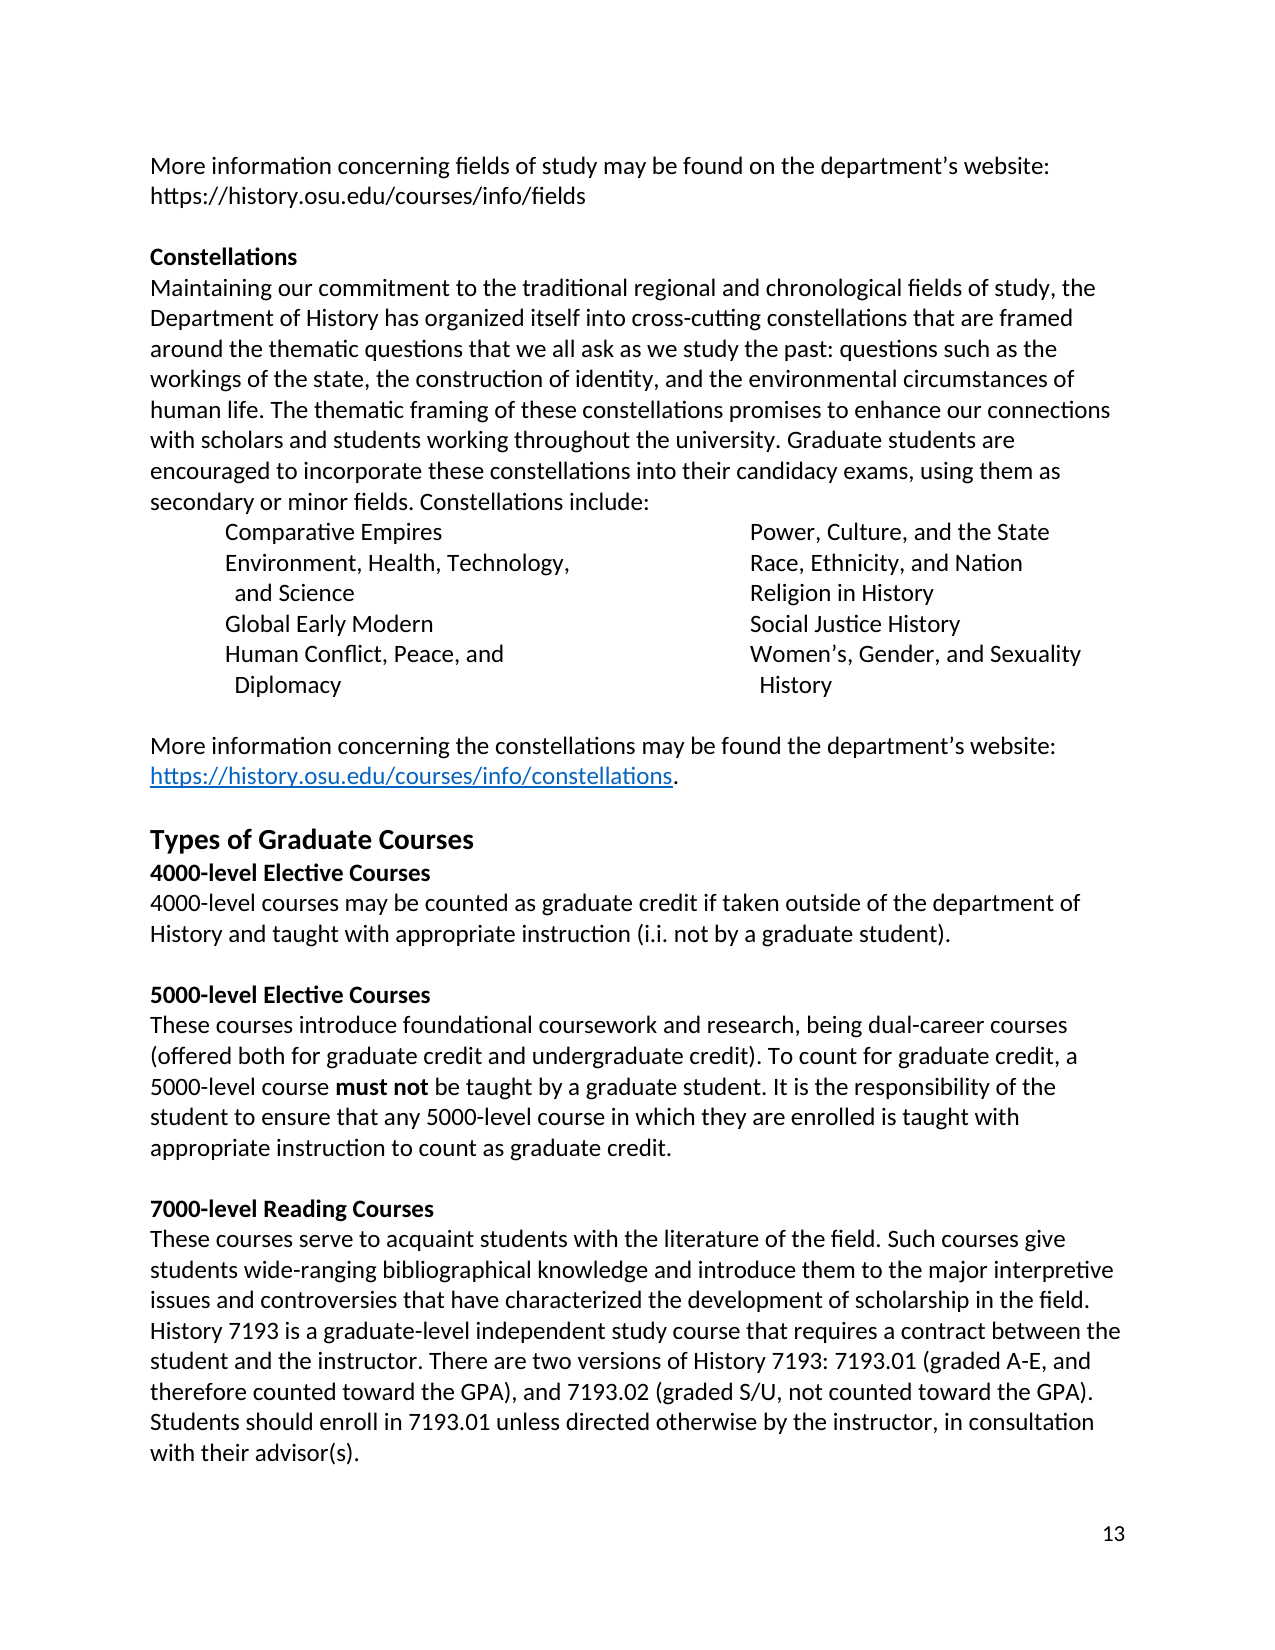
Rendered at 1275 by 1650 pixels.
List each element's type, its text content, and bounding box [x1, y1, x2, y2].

list Human Conflict, Peace, and [225, 638, 600, 669]
list Diplomacy [225, 669, 600, 699]
list 4000-level Elective Courses [150, 857, 1125, 888]
list 4000-level courses may be counted as graduate credit if taken outside of the department of History and taught with appropriate instruction (i.i. not by a graduate student). [150, 888, 1125, 949]
list 5000-level Elective Courses [150, 979, 1125, 1010]
list History [750, 669, 1125, 699]
list Social Justice History [750, 608, 1125, 638]
list Power, Culture, and the State [750, 516, 1125, 547]
list Global Early Modern [225, 608, 600, 638]
list Maintaining our commitment to the traditional regional and chronological fields of study, the Department of History has organized itself into cross-cutting constellations that are framed around the thematic questions that we all ask as we study the past: questions such as the workings of the state, the construction of identity, and the environmental circumstances of human life. The thematic framing of these constellations promises to enhance our connections with scholars and students working throughout the university. Graduate students are encouraged to incorporate these constellations into their candidacy exams, using them as secondary or minor fields. Constellations include: [150, 272, 1125, 516]
list Constellations [150, 242, 1125, 272]
list These courses introduce foundational coursework and research, being dual-career courses (offered both for graduate credit and undergraduate credit). To count for graduate credit, a 5000-level course must not be taught by a graduate student. It is the responsibility of the student to ensure that any 5000-level course in which they are enrolled is taught with appropriate instruction to count as graduate credit. [150, 1010, 1125, 1162]
list and Science [225, 577, 600, 608]
list Religion in History [750, 577, 1125, 608]
list Women’s, Gender, and Sexuality [750, 638, 1125, 669]
list Race, Ethnicity, and Nation [750, 547, 1125, 577]
list Types of Graduate Courses [150, 821, 1125, 857]
list Environment, Health, Technology, [225, 547, 600, 577]
list More information concerning fields of study may be found on the department’s website: https://history.osu.edu/courses/info/fields [150, 150, 1125, 211]
list 7000-level Reading Courses [150, 1193, 1125, 1223]
list These courses serve to acquaint students with the literature of the field. Such courses give students wide-ranging bibliographical knowledge and introduce them to the major interpretive issues and controversies that have characterized the development of scholarship in the field. History 7193 is a graduate-level independent study course that requires a contract between the student and the instructor. There are two versions of History 7193: 7193.01 (graded A-E, and therefore counted toward the GPA), and 7193.02 (graded S/U, not counted toward the GPA). Students should enroll in 7193.01 unless directed otherwise by the instructor, in consultation with their advisor(s). [150, 1223, 1125, 1467]
list More information concerning the constellations may be found the department’s website: https://history.osu.edu/courses/info/constellations. [150, 730, 1125, 791]
list Comparative Empires [225, 516, 600, 547]
